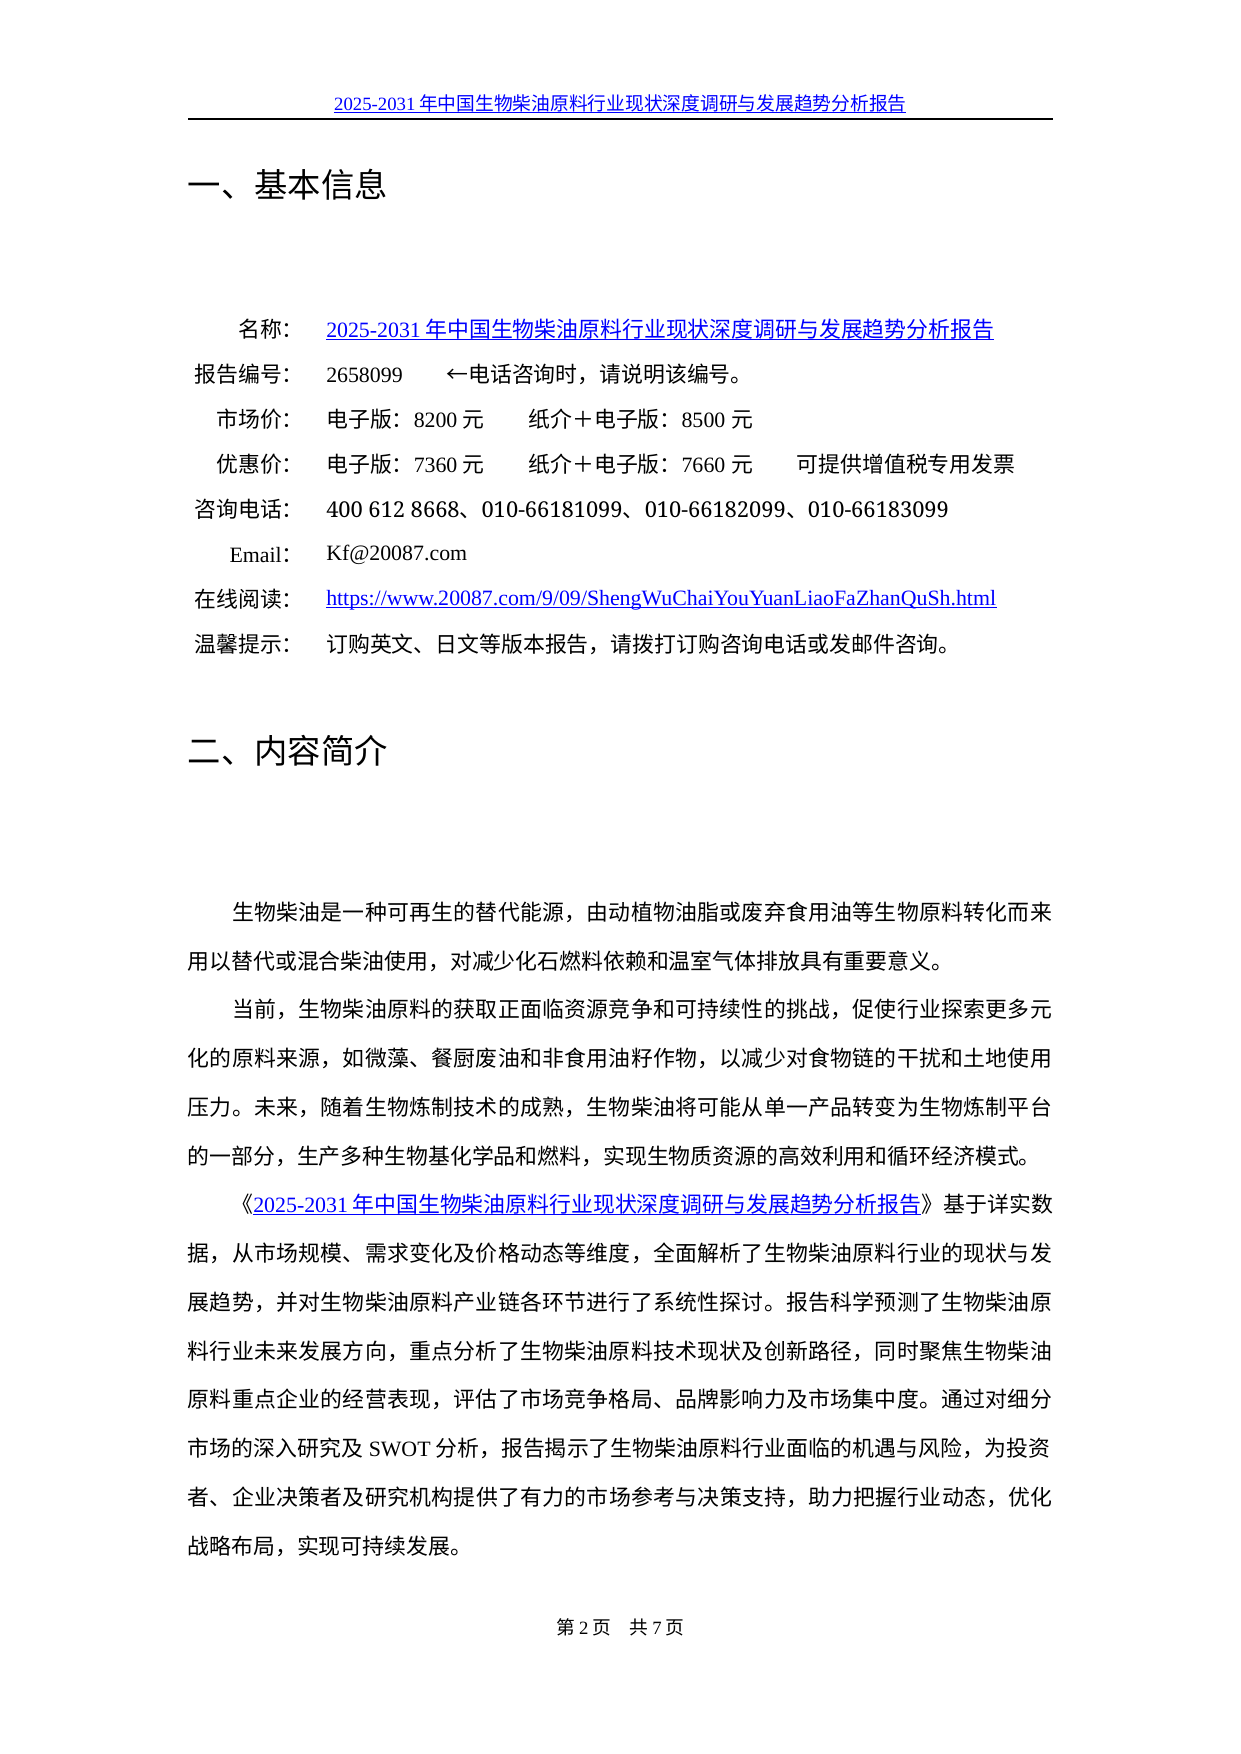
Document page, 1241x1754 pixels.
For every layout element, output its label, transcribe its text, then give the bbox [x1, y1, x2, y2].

table_cell 2658099 ←电话咨询时，请说明该编号。 [315, 357, 1073, 402]
table_cell Kf@20087.com [315, 537, 1073, 582]
table_cell 电子版：8200 元 纸介＋电子版：8500 元 [315, 402, 1073, 447]
table_cell 400 612 8668、010-66181099、010-66182099、010-66183099 [315, 492, 1073, 537]
table_header 2025-2031年中国生物柴油原料行业现状深度调研与发展趋势分析报告 [315, 312, 1073, 357]
title 二、内容简介 [187, 717, 1053, 782]
table_cell Email： [167, 537, 315, 582]
table_cell 报告编号： [167, 357, 315, 402]
table_cell 在线阅读： [167, 582, 315, 627]
title 一、基本信息 [187, 150, 1053, 215]
table_cell [315, 582, 1073, 627]
table_header 名称： [167, 312, 315, 357]
table_cell 电子版：7360 元 纸介＋电子版：7660 元 可提供增值税专用发票 [315, 447, 1073, 492]
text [187, 894, 1053, 1561]
table_cell 订购英文、日文等版本报告，请拨打订购咨询电话或发邮件咨询。 [315, 627, 1073, 672]
table_cell 优惠价： [167, 447, 315, 492]
table_cell 市场价： [167, 402, 315, 447]
table_cell 咨询电话： [167, 492, 315, 537]
table_cell 温馨提示： [167, 627, 315, 672]
